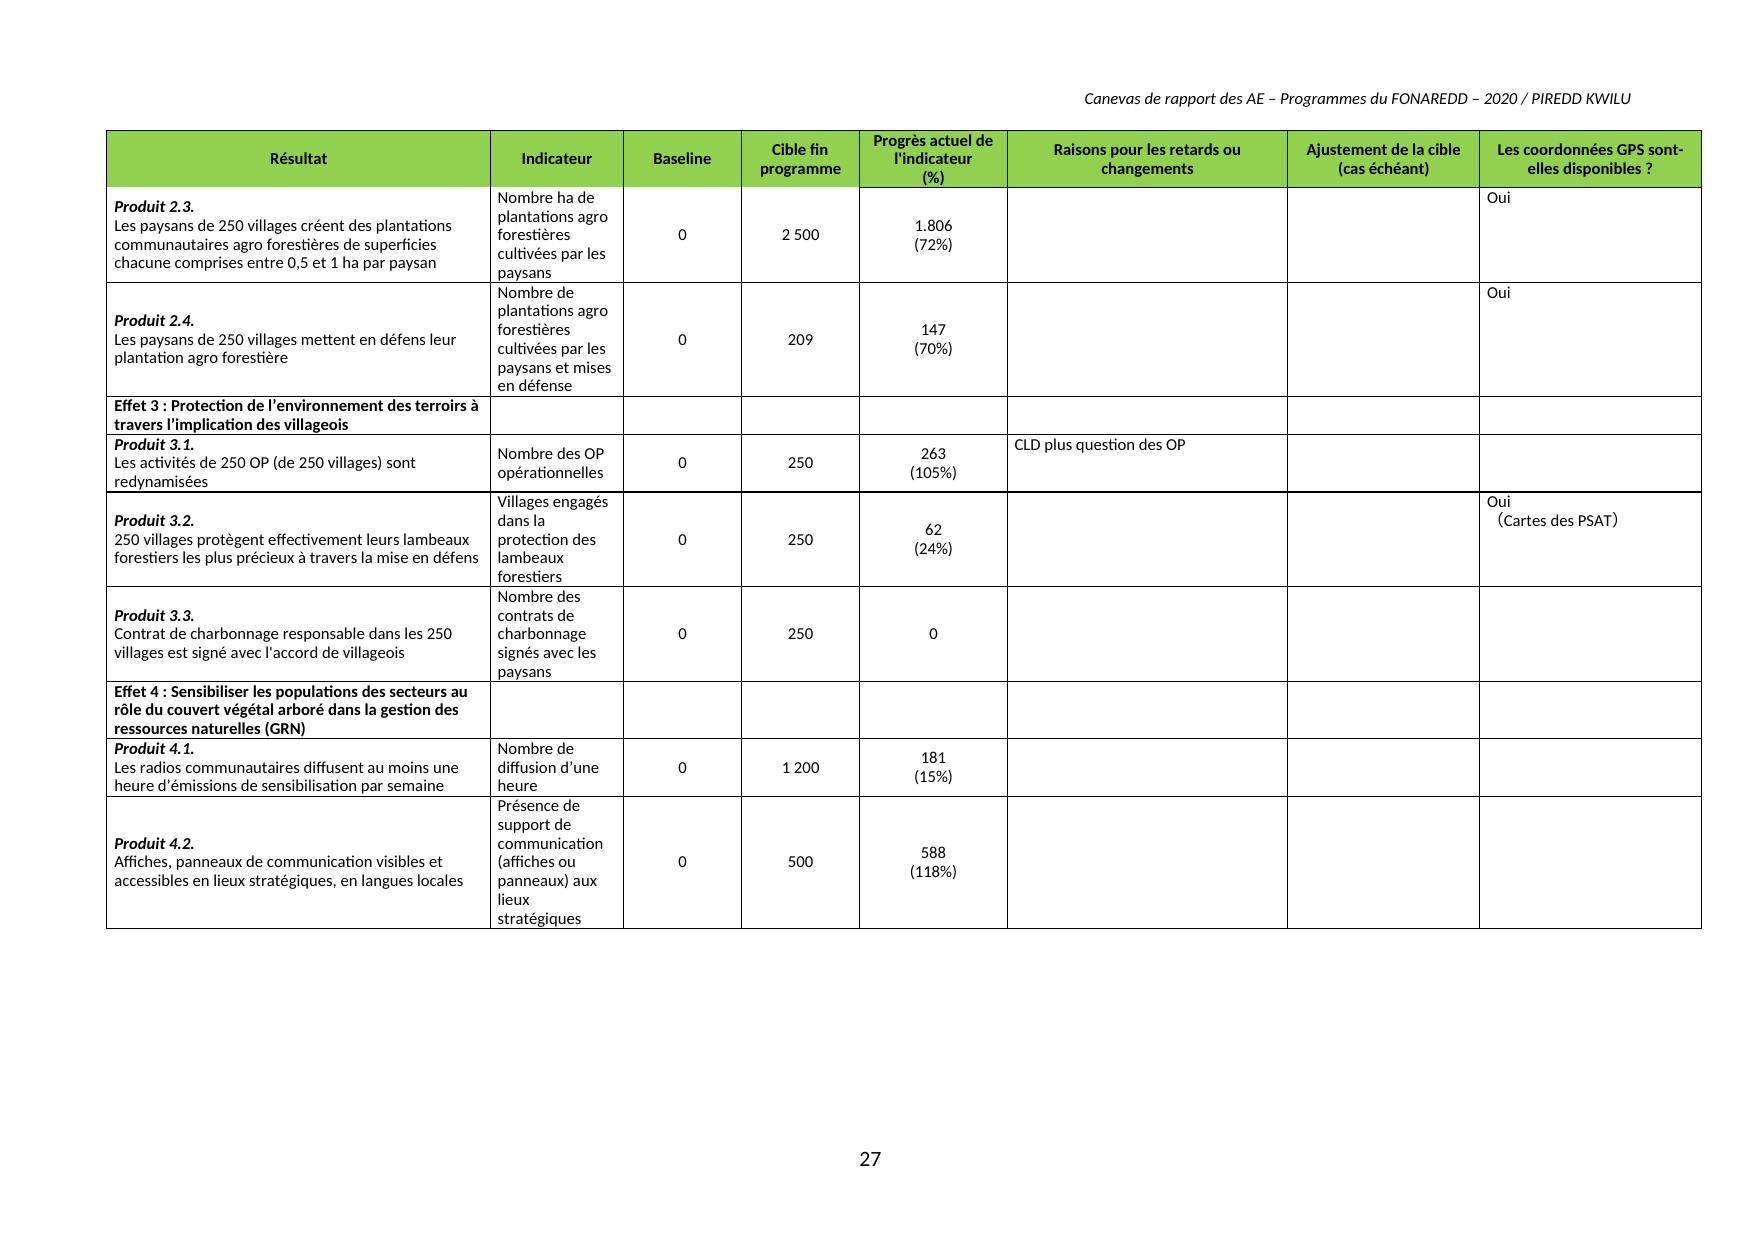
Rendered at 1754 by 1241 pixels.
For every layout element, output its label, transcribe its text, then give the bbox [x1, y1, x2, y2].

table_cell [1288, 587, 1479, 681]
table_cell [1480, 587, 1701, 681]
table_cell CLD plus question des OP [1008, 435, 1287, 491]
table_cell [1288, 682, 1479, 738]
table_header Progrès actuel de l'indicateur (%) [860, 131, 1007, 187]
table_cell 0 [624, 493, 741, 586]
table_cell Produit 2.4. Les paysans de 250 villages mettent en défens leur plantation agro forestière [107, 283, 490, 396]
table_cell [1008, 587, 1287, 681]
table_cell [1288, 739, 1479, 796]
table_cell [1288, 283, 1479, 396]
table_cell [1288, 435, 1479, 491]
table_cell 147 (70%) [860, 283, 1007, 396]
table_cell 0 [624, 587, 741, 681]
table_header Raisons pour les retards ou changements [1008, 131, 1287, 187]
table_cell [1008, 188, 1287, 282]
table_cell 0 [624, 435, 741, 491]
table_cell Oui [1480, 283, 1701, 396]
table_cell [1288, 797, 1479, 928]
table_header Les coordonnées GPS sont-elles disponibles ? [1480, 131, 1701, 187]
table_cell Nombre des contrats de charbonnage signés avec les paysans [491, 587, 623, 681]
table_cell Produit 3.1. Les activités de 250 OP (de 250 villages) sont redynamisées [107, 435, 490, 491]
table_cell [1008, 493, 1287, 586]
table_cell Effet 4 : Sensibiliser les populations des secteurs au rôle du couvert végétal arboré dans la gestion des ressources naturelles (GRN) [107, 682, 490, 738]
table_cell [1288, 188, 1479, 282]
table_cell 0 [624, 187, 741, 282]
table_cell [860, 682, 1007, 738]
table_cell [624, 397, 741, 434]
table_header Ajustement de la cible (cas échéant) [1288, 131, 1479, 187]
table_cell [1008, 739, 1287, 796]
table_cell [1480, 682, 1701, 738]
table_cell [491, 397, 623, 434]
table_cell 62 (24%) [860, 493, 1007, 586]
table_cell [1288, 397, 1479, 434]
table_cell 0 [624, 283, 741, 396]
table_cell 500 [742, 797, 859, 928]
table_cell 209 [742, 283, 859, 396]
table_header Cible fin programme [742, 131, 859, 187]
table_cell 0 [624, 797, 741, 928]
table_cell Produit 2.3. Les paysans de 250 villages créent des plantations communautaires agro forestières de superficies chacune comprises entre 0,5 et 1 ha par paysan [107, 187, 490, 282]
table_cell [1008, 797, 1287, 928]
table_cell 0 [624, 739, 741, 796]
table_cell Produit 4.2. Affiches, panneaux de communication visibles et accessibles en lieux stratégiques, en langues locales [107, 797, 490, 928]
table_cell Effet 3 : Protection de l’environnement des terroirs à travers l’implication des villageois [107, 397, 490, 434]
table_cell [491, 682, 623, 738]
table_cell 250 [742, 435, 859, 491]
table_cell 1 200 [742, 739, 859, 796]
table_header Indicateur [491, 131, 623, 187]
table_cell [742, 397, 859, 434]
table_cell [742, 682, 859, 738]
table_cell [1480, 435, 1701, 491]
table_cell [1480, 397, 1701, 434]
table_cell 2 500 [742, 187, 859, 282]
table_cell Oui （Cartes des PSAT） [1480, 493, 1701, 586]
table_cell Villages engagés dans la protection des lambeaux forestiers [491, 493, 623, 586]
table_cell [1480, 739, 1701, 796]
table_cell Nombre ha de plantations agro forestières cultivées par les paysans [491, 187, 623, 282]
table_cell 0 [860, 587, 1007, 681]
table_cell [624, 682, 741, 738]
table_cell Produit 4.1. Les radios communautaires diffusent au moins une heure d’émissions de sensibilisation par semaine [107, 739, 490, 796]
table_cell [1008, 397, 1287, 434]
table_cell 588 (118%) [860, 797, 1007, 928]
table_cell 1.806 (72%) [860, 188, 1007, 282]
table_cell 250 [742, 587, 859, 681]
table_cell Nombre de diffusion d’une heure [491, 739, 623, 796]
table_cell [860, 397, 1007, 434]
table_cell [1008, 283, 1287, 396]
table_cell [1480, 797, 1701, 928]
table_header Résultat [107, 131, 490, 187]
table_cell 250 [742, 493, 859, 586]
table_cell Produit 3.3. Contrat de charbonnage responsable dans les 250 villages est signé avec l'accord de villageois [107, 587, 490, 681]
table_cell Oui [1480, 188, 1701, 282]
table_cell [1288, 493, 1479, 586]
table_cell Nombre des OP opérationnelles [491, 435, 623, 491]
table_cell [1008, 682, 1287, 738]
table_cell Nombre de plantations agro forestières cultivées par les paysans et mises en défense [491, 283, 623, 396]
table_header Baseline [624, 131, 741, 187]
table_cell 263 (105%) [860, 435, 1007, 491]
table_cell Produit 3.2. 250 villages protègent effectivement leurs lambeaux forestiers les plus précieux à travers la mise en défens [107, 493, 490, 586]
table_cell 181 (15%) [860, 739, 1007, 796]
table_cell Présence de support de communication (affiches ou panneaux) aux lieux stratégiques [491, 797, 623, 928]
